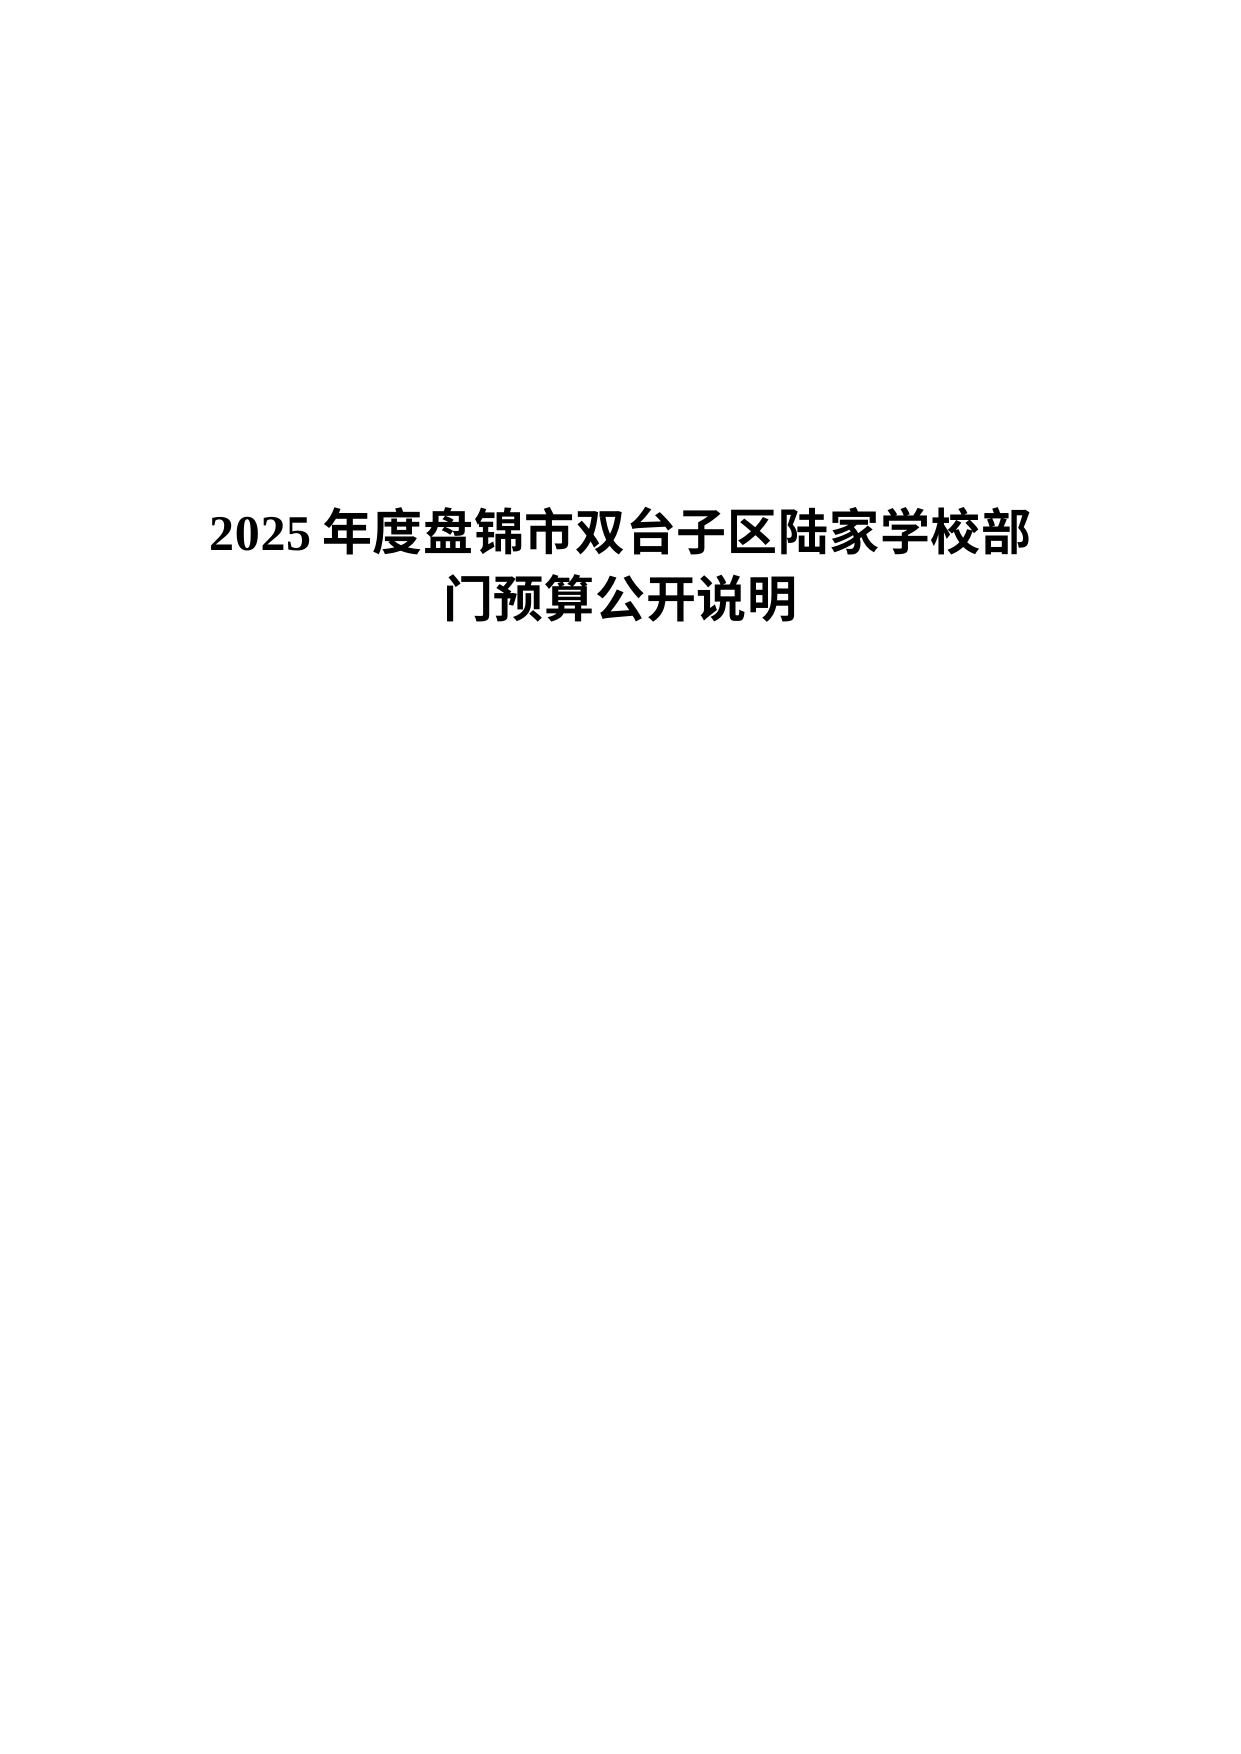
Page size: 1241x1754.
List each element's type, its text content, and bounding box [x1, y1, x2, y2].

text 2025年度盘锦市双台子区陆家学校部门预算公开说明 [186, 497, 1054, 632]
